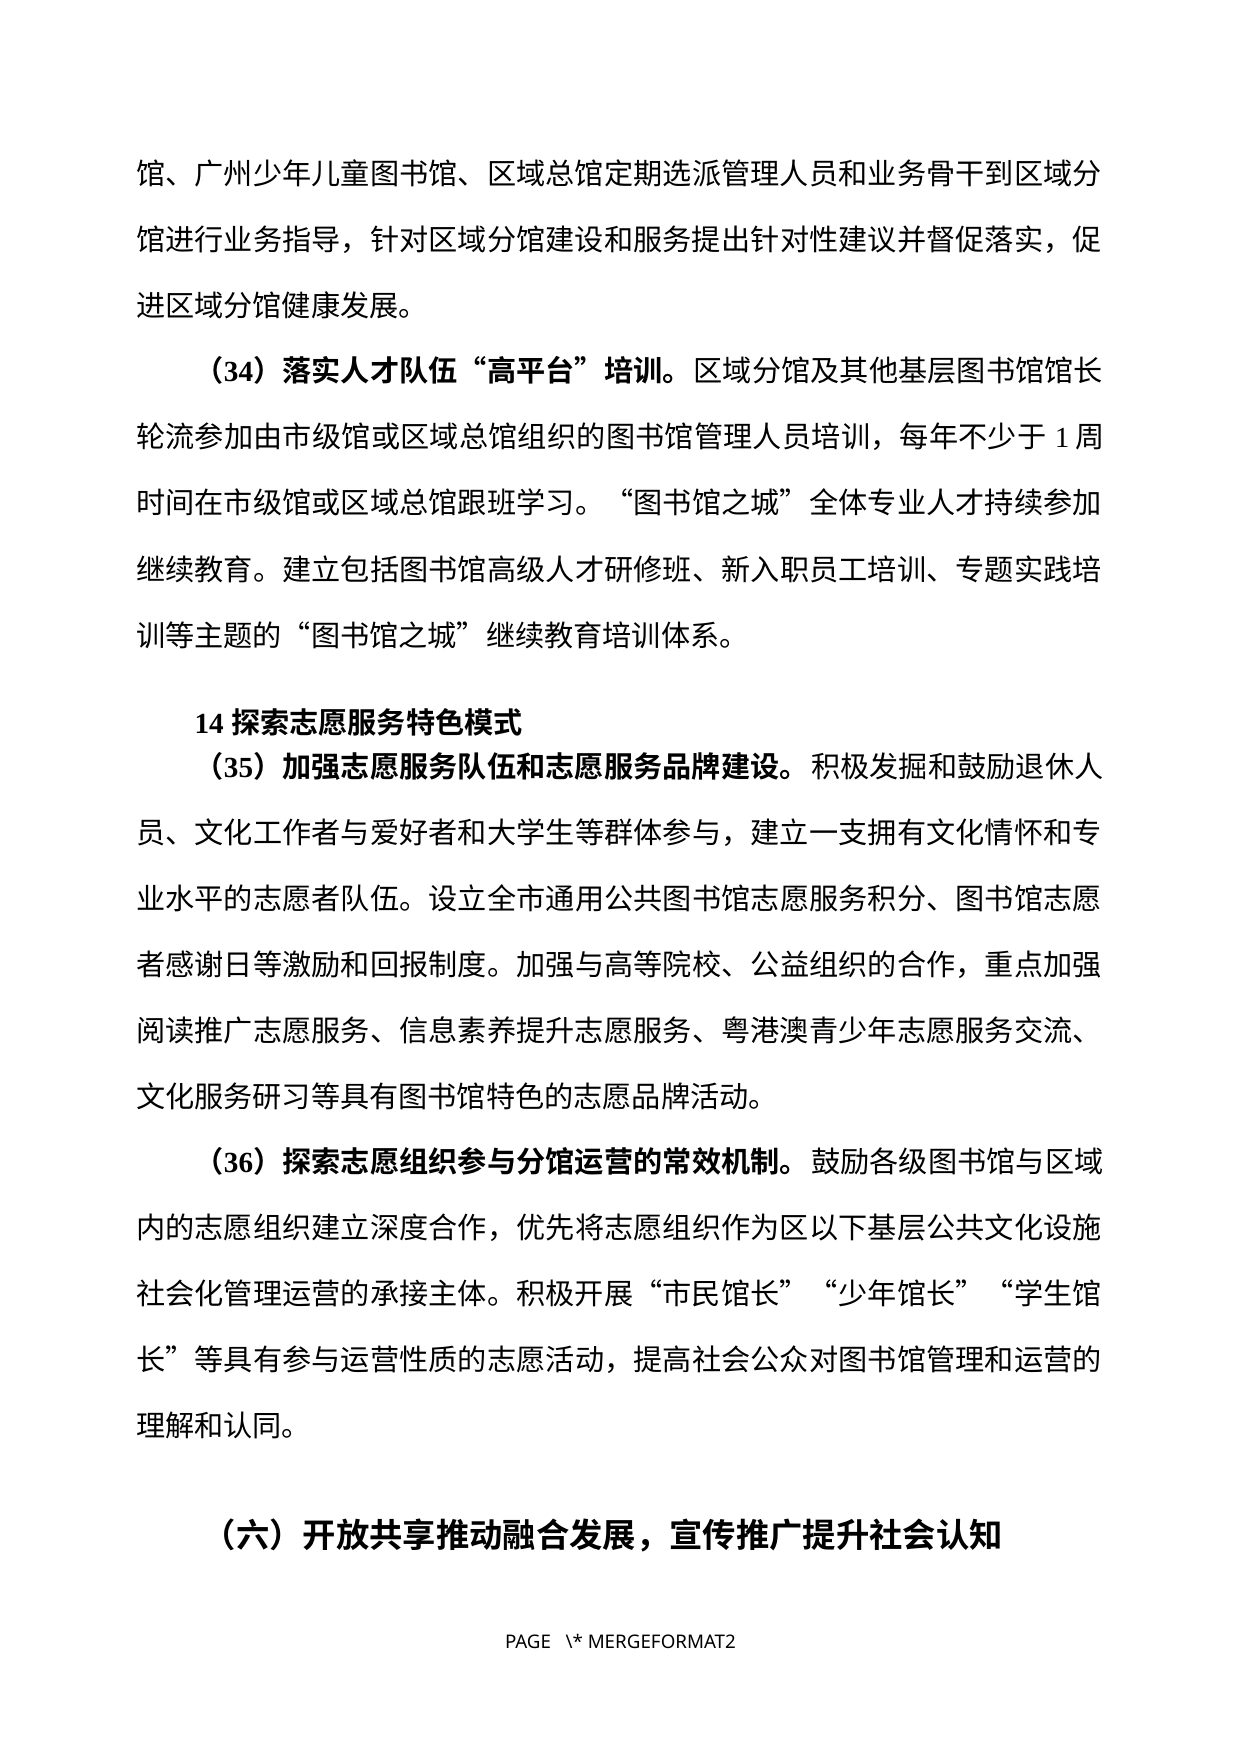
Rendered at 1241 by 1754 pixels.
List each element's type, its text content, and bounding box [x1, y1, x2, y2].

list （35）加强志愿服务队伍和志愿服务品牌建设。积极发掘和鼓励退休人员、文化工作者与爱好者和大学生等群体参与，建立一支拥有文化情怀和专业水平的志愿者队伍。设立全市通用公共图书馆志愿服务积分、图书馆志愿者感谢日等激励和回报制度。加强与高等院校、公益组织的合作，重点加强阅读推广志愿服务、信息素养提升志愿服务、粤港澳青少年志愿服务交流、文化服务研习等具有图书馆特色的志愿品牌活动。 [136, 743, 1104, 1117]
text 14 探索志愿服务特色模式 [136, 698, 1104, 743]
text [136, 150, 1104, 326]
text （六）开放共享推动融合发展，宣传推广提升社会认知 [136, 1489, 1104, 1577]
list （36）探索志愿组织参与分馆运营的常效机制。鼓励各级图书馆与区域内的志愿组织建立深度合作，优先将志愿组织作为区以下基层公共文化设施社会化管理运营的承接主体。积极开展“市民馆长”“少年馆长”“学生馆长”等具有参与运营性质的志愿活动，提高社会公众对图书馆管理和运营的理解和认同。 [136, 1138, 1104, 1446]
text （34）落实人才队伍“高平台”培训。区域分馆及其他基层图书馆馆长轮流参加由市级馆或区域总馆组织的图书馆管理人员培训，每年不少于1周时间在市级馆或区域总馆跟班学习。“图书馆之城”全体专业人才持续参加继续教育。建立包括图书馆高级人才研修班、新入职员工培训、专题实践培训等主题的“图书馆之城”继续教育培训体系。 [136, 347, 1104, 655]
